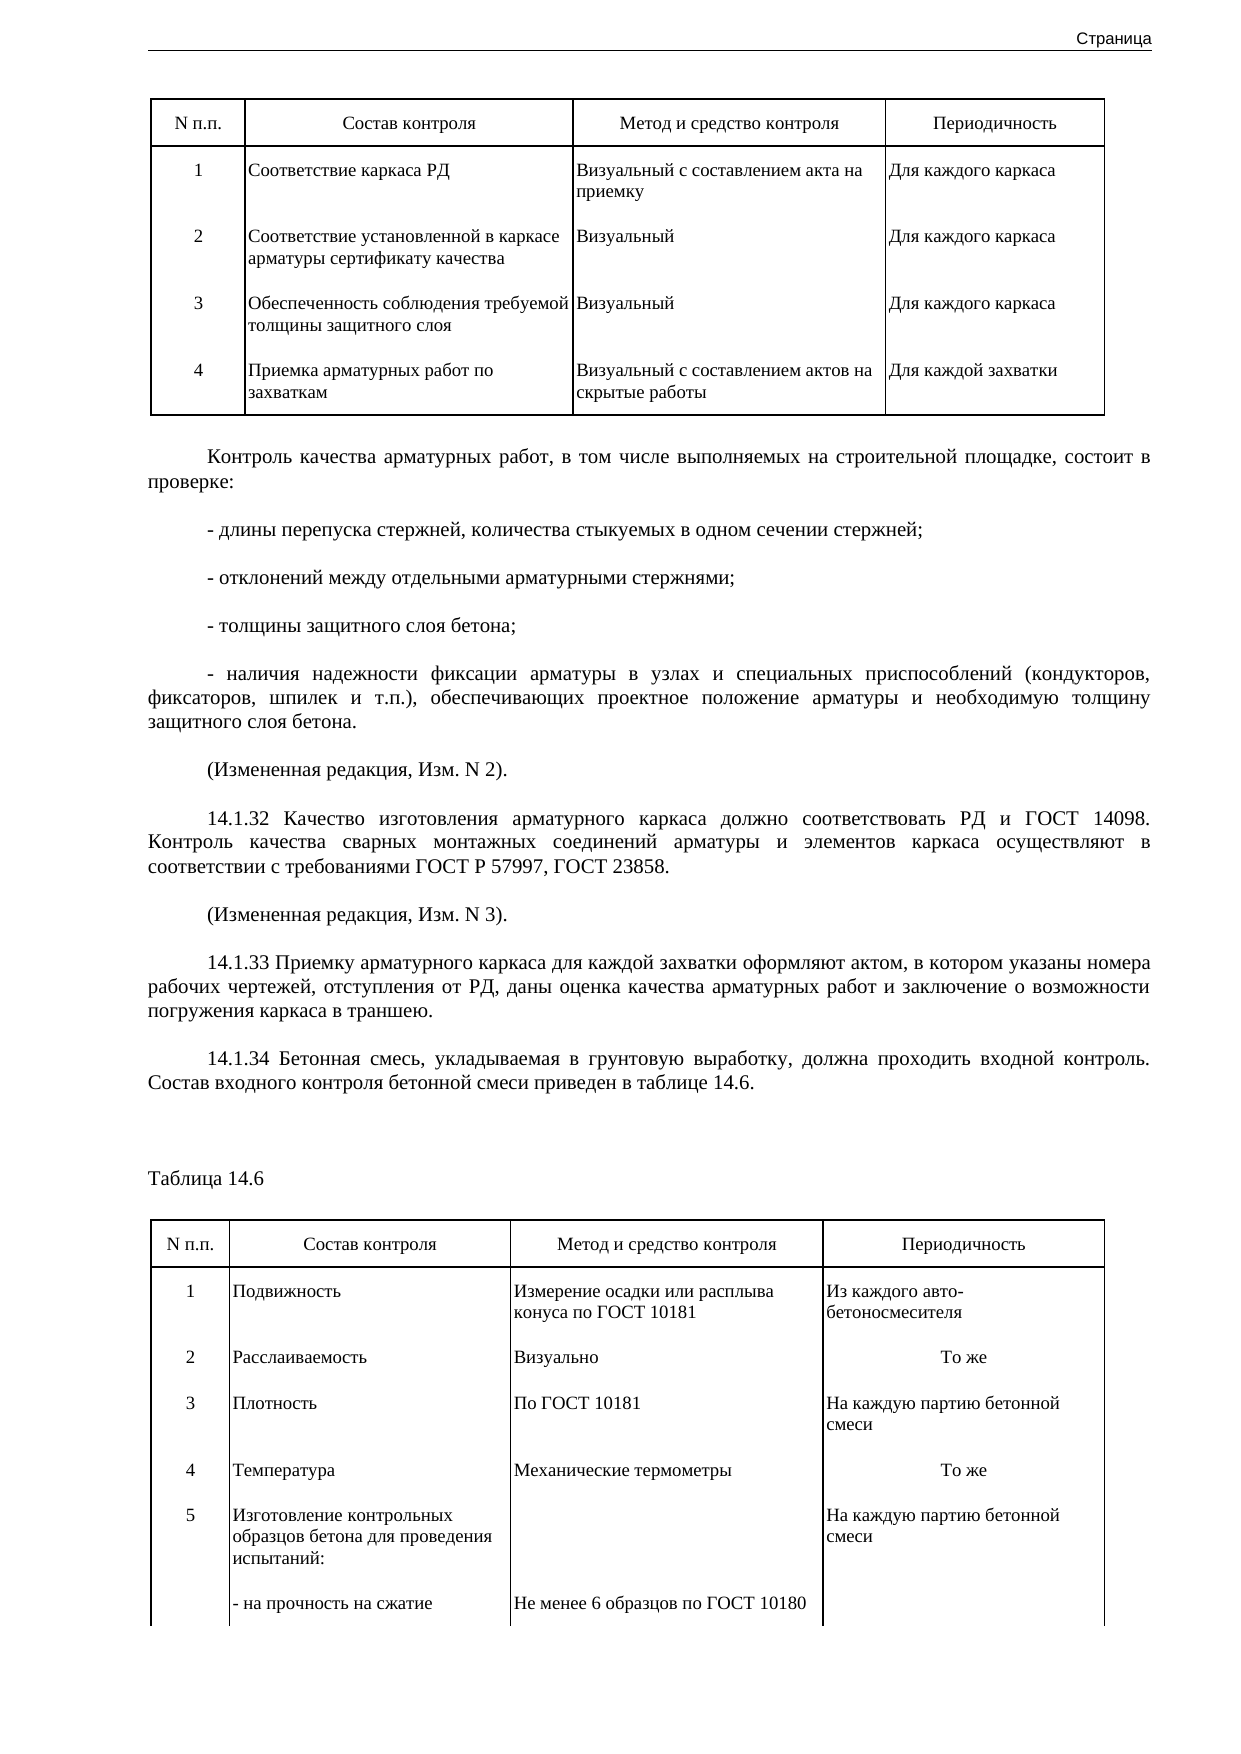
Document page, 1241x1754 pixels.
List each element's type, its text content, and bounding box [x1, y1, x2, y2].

text (Измененная редакция, Изм. N 2). [148, 757, 1152, 781]
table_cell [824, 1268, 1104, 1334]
text Контроль качества арматурных работ, в том числе выполняемых на строительной площадке, состоит в проверке: [148, 444, 1152, 493]
text 14.1.34 Бетонная смесь, укладываемая в грунтовую выработку, должна проходить входной контроль. Состав входного контроля бетонной смеси приведен в таблице 14.6. [148, 1046, 1152, 1094]
text 14.1.32 Качество изготовления арматурного каркаса должно соответствовать РД и ГОСТ 14098. Контроль качества сварных монтажных соединений арматуры и элементов каркаса осуществляют в соответствии с требованиями ГОСТ Р 57997, ГОСТ 23858. [148, 805, 1152, 878]
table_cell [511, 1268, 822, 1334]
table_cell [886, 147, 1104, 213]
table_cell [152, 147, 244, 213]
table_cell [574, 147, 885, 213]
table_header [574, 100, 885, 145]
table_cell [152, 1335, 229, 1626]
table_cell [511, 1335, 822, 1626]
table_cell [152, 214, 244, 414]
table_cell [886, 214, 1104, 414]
text (Измененная редакция, Изм. N 3). [148, 902, 1152, 926]
text - длины перепуска стержней, количества стыкуемых в одном сечении стержней; [148, 517, 1152, 541]
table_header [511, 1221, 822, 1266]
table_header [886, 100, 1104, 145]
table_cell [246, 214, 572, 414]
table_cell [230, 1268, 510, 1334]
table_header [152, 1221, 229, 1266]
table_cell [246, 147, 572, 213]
text - толщины защитного слоя бетона; [148, 613, 1152, 637]
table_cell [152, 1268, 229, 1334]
text - отклонений между отдельными арматурными стержнями; [148, 565, 1152, 589]
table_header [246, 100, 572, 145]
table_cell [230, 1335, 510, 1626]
text 14.1.33 Приемку арматурного каркаса для каждой захватки оформляют актом, в котором указаны номера рабочих чертежей, отступления от РД, даны оценка качества арматурных работ и заключение о возможности погружения каркаса в траншею. [148, 950, 1152, 1022]
text Таблица 14.6 [148, 1166, 1152, 1190]
text - наличия надежности фиксации арматуры в узлах и специальных приспособлений (кондукторов, фиксаторов, шпилек и т.п.), обеспечивающих проектное положение арматуры и необходимую толщину защитного слоя бетона. [148, 661, 1152, 733]
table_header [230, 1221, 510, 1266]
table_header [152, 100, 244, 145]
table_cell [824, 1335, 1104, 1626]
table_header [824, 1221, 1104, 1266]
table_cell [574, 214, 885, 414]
